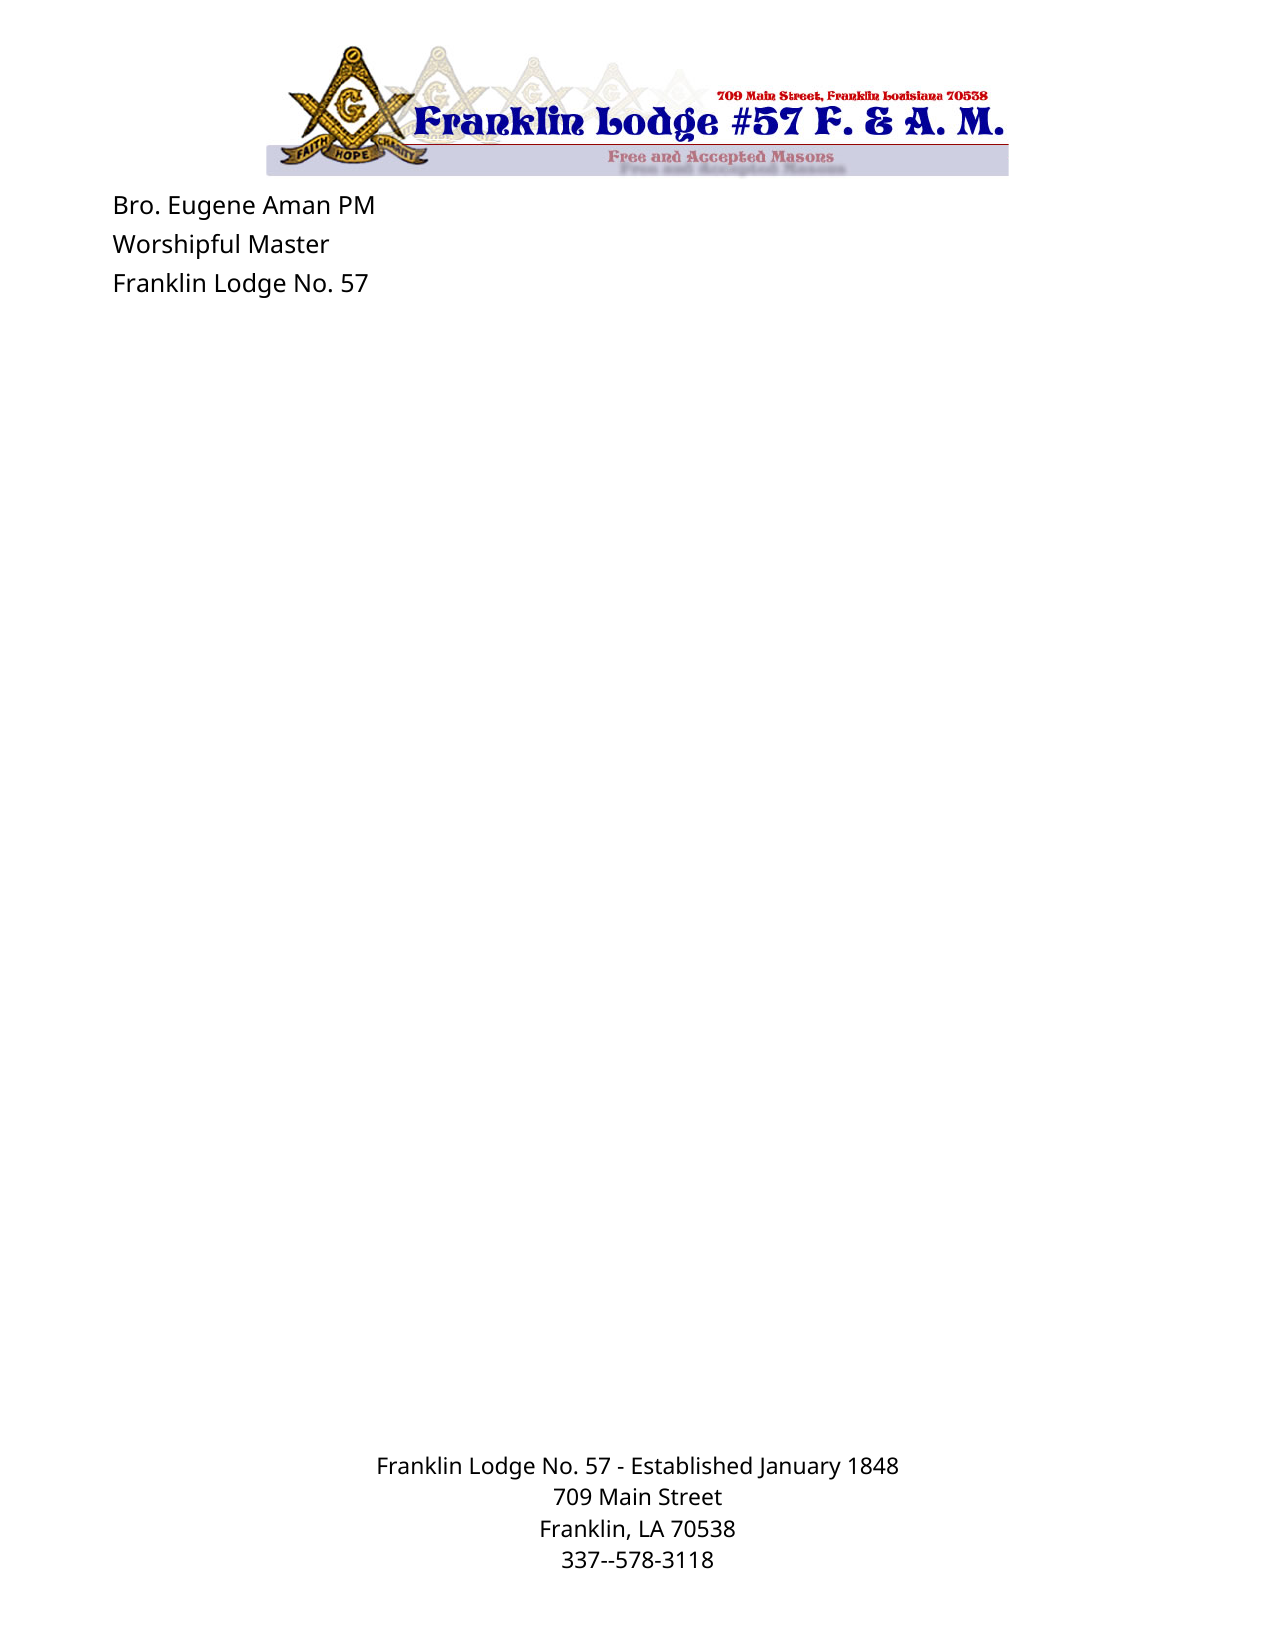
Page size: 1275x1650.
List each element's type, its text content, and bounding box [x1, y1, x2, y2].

picture [266, 45, 1009, 180]
text Worshipful Master [112, 227, 1162, 261]
text Franklin Lodge No. 57 [112, 266, 1162, 300]
text Bro. Eugene Aman PM [112, 187, 1162, 222]
